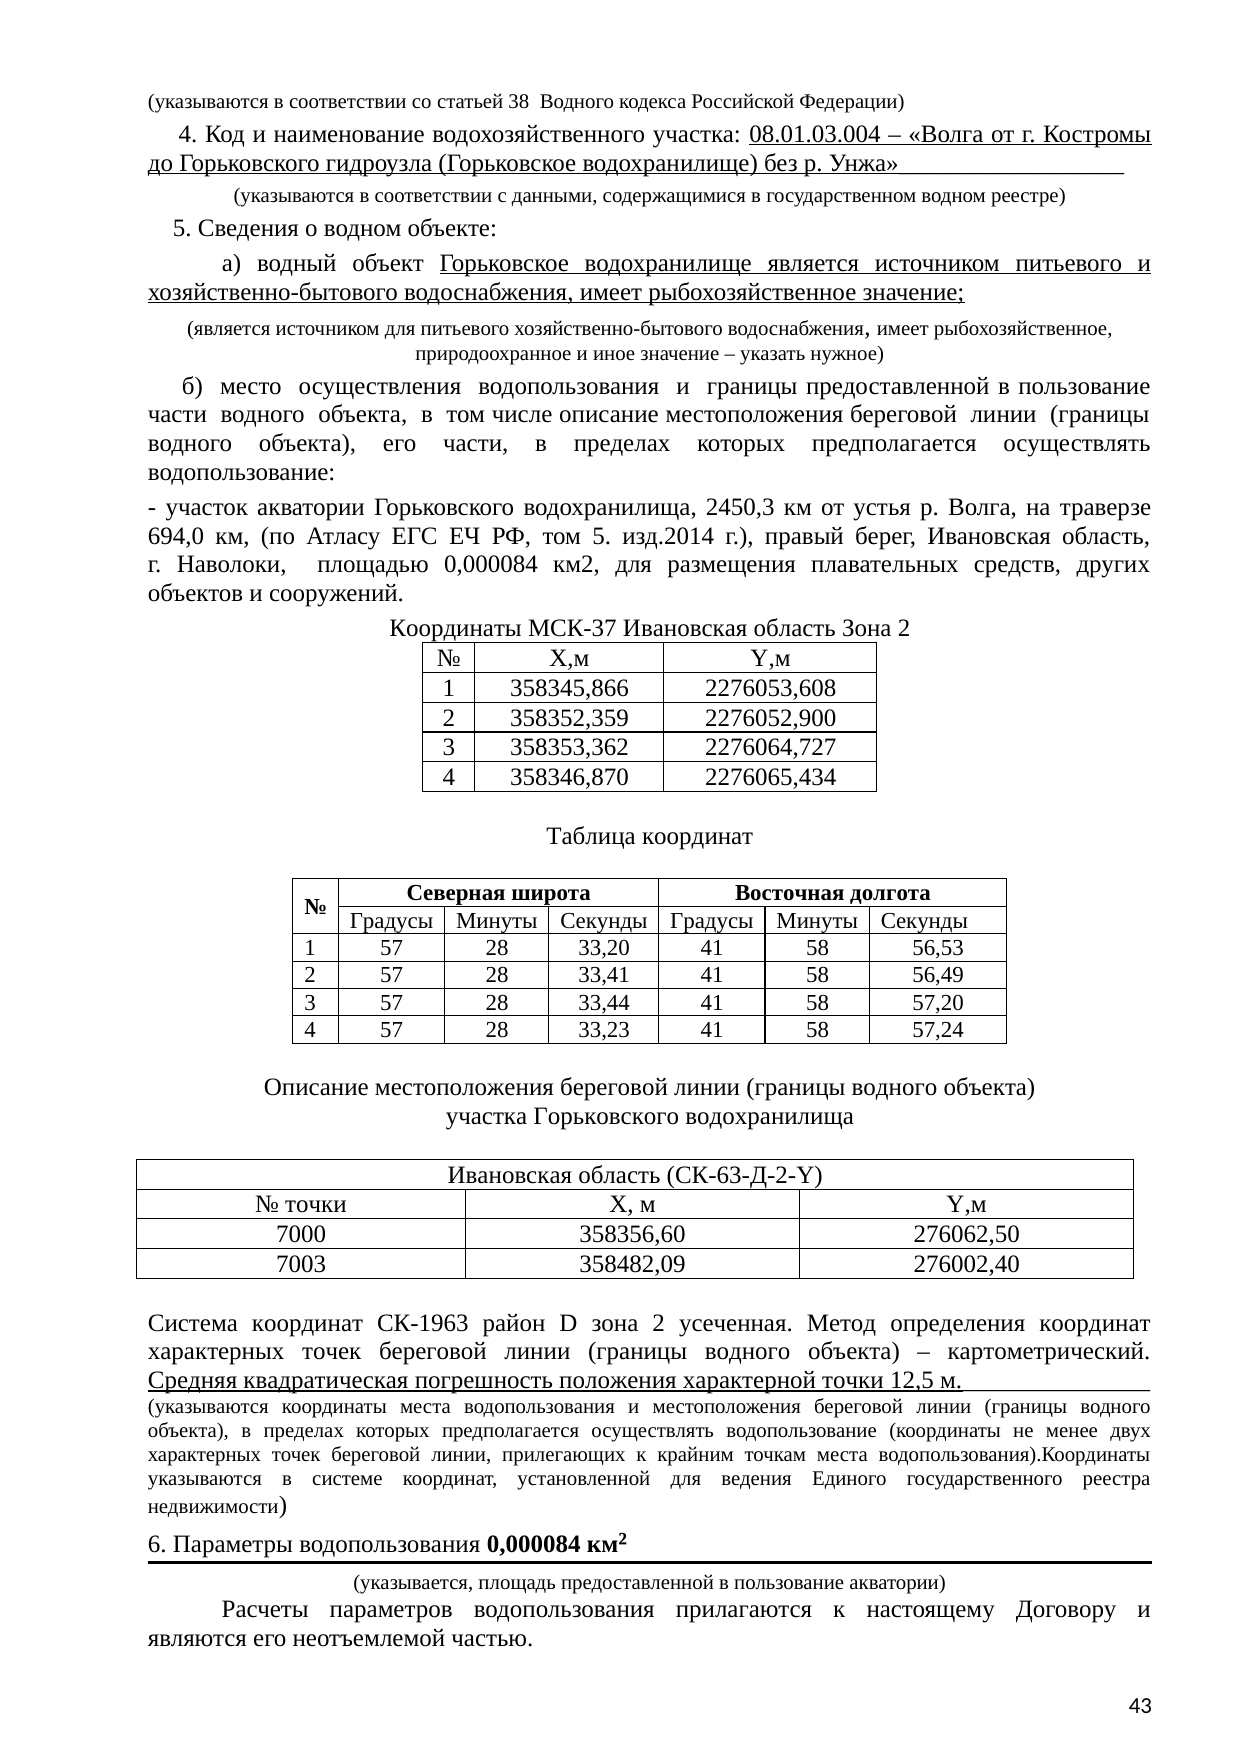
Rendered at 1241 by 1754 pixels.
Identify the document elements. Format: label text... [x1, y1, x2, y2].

table_header Ивановская область (СК-63-Д-2-Y) [137, 1160, 1133, 1188]
table_header X,м [475, 643, 663, 672]
subtitle 5. Сведения о водном объекте: [148, 213, 1152, 242]
table_cell 276002,40 [800, 1249, 1133, 1278]
table_cell Минуты [445, 907, 548, 933]
table_cell 1 [293, 934, 338, 961]
table_cell 4 [423, 762, 474, 791]
table_cell 3 [293, 989, 338, 1015]
table_cell 33,20 [549, 934, 658, 961]
table_cell 2276053,608 [664, 673, 876, 702]
table_cell 2 [293, 962, 338, 988]
subtitle б) место осуществления водопользования и границы предоставленной в пользование части водного объекта, в том числе описание местоположения береговой линии (границы водного объекта), его части, в пределах которых предполагается осуществлять водопользование: [148, 371, 1152, 486]
table_cell 358356,60 [466, 1219, 799, 1248]
text участка Горьковского водохранилища [148, 1101, 1152, 1130]
table_cell 2276064,727 [664, 733, 876, 761]
table_cell 33,44 [549, 989, 658, 1015]
table_cell Секунды [870, 907, 1006, 933]
table_cell 58 [766, 934, 869, 961]
table_cell 7003 [137, 1249, 465, 1278]
table_cell 28 [445, 934, 548, 961]
table_cell 33,41 [549, 962, 658, 988]
table_cell 57 [339, 934, 444, 961]
table_header Северная широта [339, 879, 658, 906]
table_cell 41 [659, 989, 764, 1015]
table_cell 3 [423, 733, 474, 761]
table_cell 28 [445, 989, 548, 1015]
table_cell Х, м [466, 1190, 799, 1218]
table_header Y,м [664, 643, 876, 672]
table_cell № точки [137, 1190, 465, 1218]
table_cell 358345,866 [475, 673, 663, 702]
subtitle 4. Код и наименование водохозяйственного участка: 08.01.03.004 – «Волга от г. Костромы до Горьковского гидроузла (Горьковское водохранилище) без р. Унжа»__________________ [148, 119, 1152, 176]
table_cell 358346,870 [475, 762, 663, 791]
text Система координат СК-1963 район D зона 2 усеченная. Метод определения координат характерных точек береговой линии (границы водного объекта) – картометрический. Средняя квадратическая погрешность положения характерной точки 12,5 м._______________ [148, 1308, 1152, 1394]
table_header Восточная долгота [659, 879, 1006, 906]
table_cell 358352,359 [475, 703, 663, 731]
subtitle (указывается, площадь предоставленной в пользование акватории) [148, 1570, 1152, 1594]
table_cell 2276052,900 [664, 703, 876, 731]
table_cell 58 [766, 962, 869, 988]
table_cell 41 [659, 934, 764, 961]
table_cell 7000 [137, 1219, 465, 1248]
table_cell 358482,09 [466, 1249, 799, 1278]
subtitle (является источником для питьевого хозяйственно-бытового водоснабжения, имеет рыбохозяйственное, природоохранное и иное значение – указать нужное) [148, 312, 1152, 364]
subtitle а) водный объект Горьковское водохранилище является источником питьевого и хозяйственно-бытового водоснабжения, имеет рыбохозяйственное значение; [148, 248, 1152, 306]
table_cell 57,24 [870, 1016, 1006, 1043]
table_cell 41 [659, 1016, 764, 1043]
subtitle Расчеты параметров водопользования прилагаются к настоящему Договору и являются его неотъемлемой частью. [148, 1594, 1152, 1652]
table_cell 58 [766, 989, 869, 1015]
subtitle (указываются координаты места водопользования и местоположения береговой линии (границы водного объекта), в пределах которых предполагается осуществлять водопользование (координаты не менее двух характерных точек береговой линии, прилегающих к крайним точкам места водопользования).Координаты указываются в системе координат, установленной для ведения Единого государственного реестра недвижимости) [148, 1394, 1152, 1519]
table_cell Y,м [800, 1190, 1133, 1218]
subtitle (указываются в соответствии с данными, содержащимися в государственном водном реестре) [148, 183, 1152, 207]
table_header № [423, 643, 474, 672]
text Описание местоположения береговой линии (границы водного объекта) [148, 1072, 1152, 1101]
table_cell 2 [423, 703, 474, 731]
table_cell 28 [445, 962, 548, 988]
subtitle - участок акватории Горьковского водохранилища, 2450,3 км от устья р. Волга, на траверзе 694,0 км, (по Атласу ЕГС ЕЧ РФ, том 5. изд.2014 г.), правый берег, Ивановская область, г. Наволоки, площадью 0,000084 км2, для размещения плавательных средств, других объектов и сооружений. [148, 492, 1152, 607]
table_cell 276062,50 [800, 1219, 1133, 1248]
table_cell 28 [445, 1016, 548, 1043]
table_cell Минуты [766, 907, 869, 933]
table_cell 57 [339, 962, 444, 988]
subtitle 6. Параметры водопользования 0,000084 км² [148, 1525, 1152, 1561]
table_cell 56,49 [870, 962, 1006, 988]
table_cell 56,53 [870, 934, 1006, 961]
table_header № [293, 879, 338, 933]
table_cell 2276065,434 [664, 762, 876, 791]
table_cell Секунды [549, 907, 658, 933]
text Координаты МСК-37 Ивановская область Зона 2 [148, 613, 1152, 642]
table_cell 58 [766, 1016, 869, 1043]
table_cell 4 [293, 1016, 338, 1043]
table_cell 1 [423, 673, 474, 702]
table_cell 41 [659, 962, 764, 988]
table_cell Градусы [659, 907, 764, 933]
table_cell Градусы [339, 907, 444, 933]
text Таблица координат [148, 821, 1152, 849]
table_cell 33,23 [549, 1016, 658, 1043]
table_cell 358353,362 [475, 733, 663, 761]
subtitle (указываются в соответствии со статьей 38 Водного кодекса Российской Федерации) [148, 89, 1152, 113]
table_cell 57 [339, 1016, 444, 1043]
table_cell 57 [339, 989, 444, 1015]
table_cell 57,20 [870, 989, 1006, 1015]
